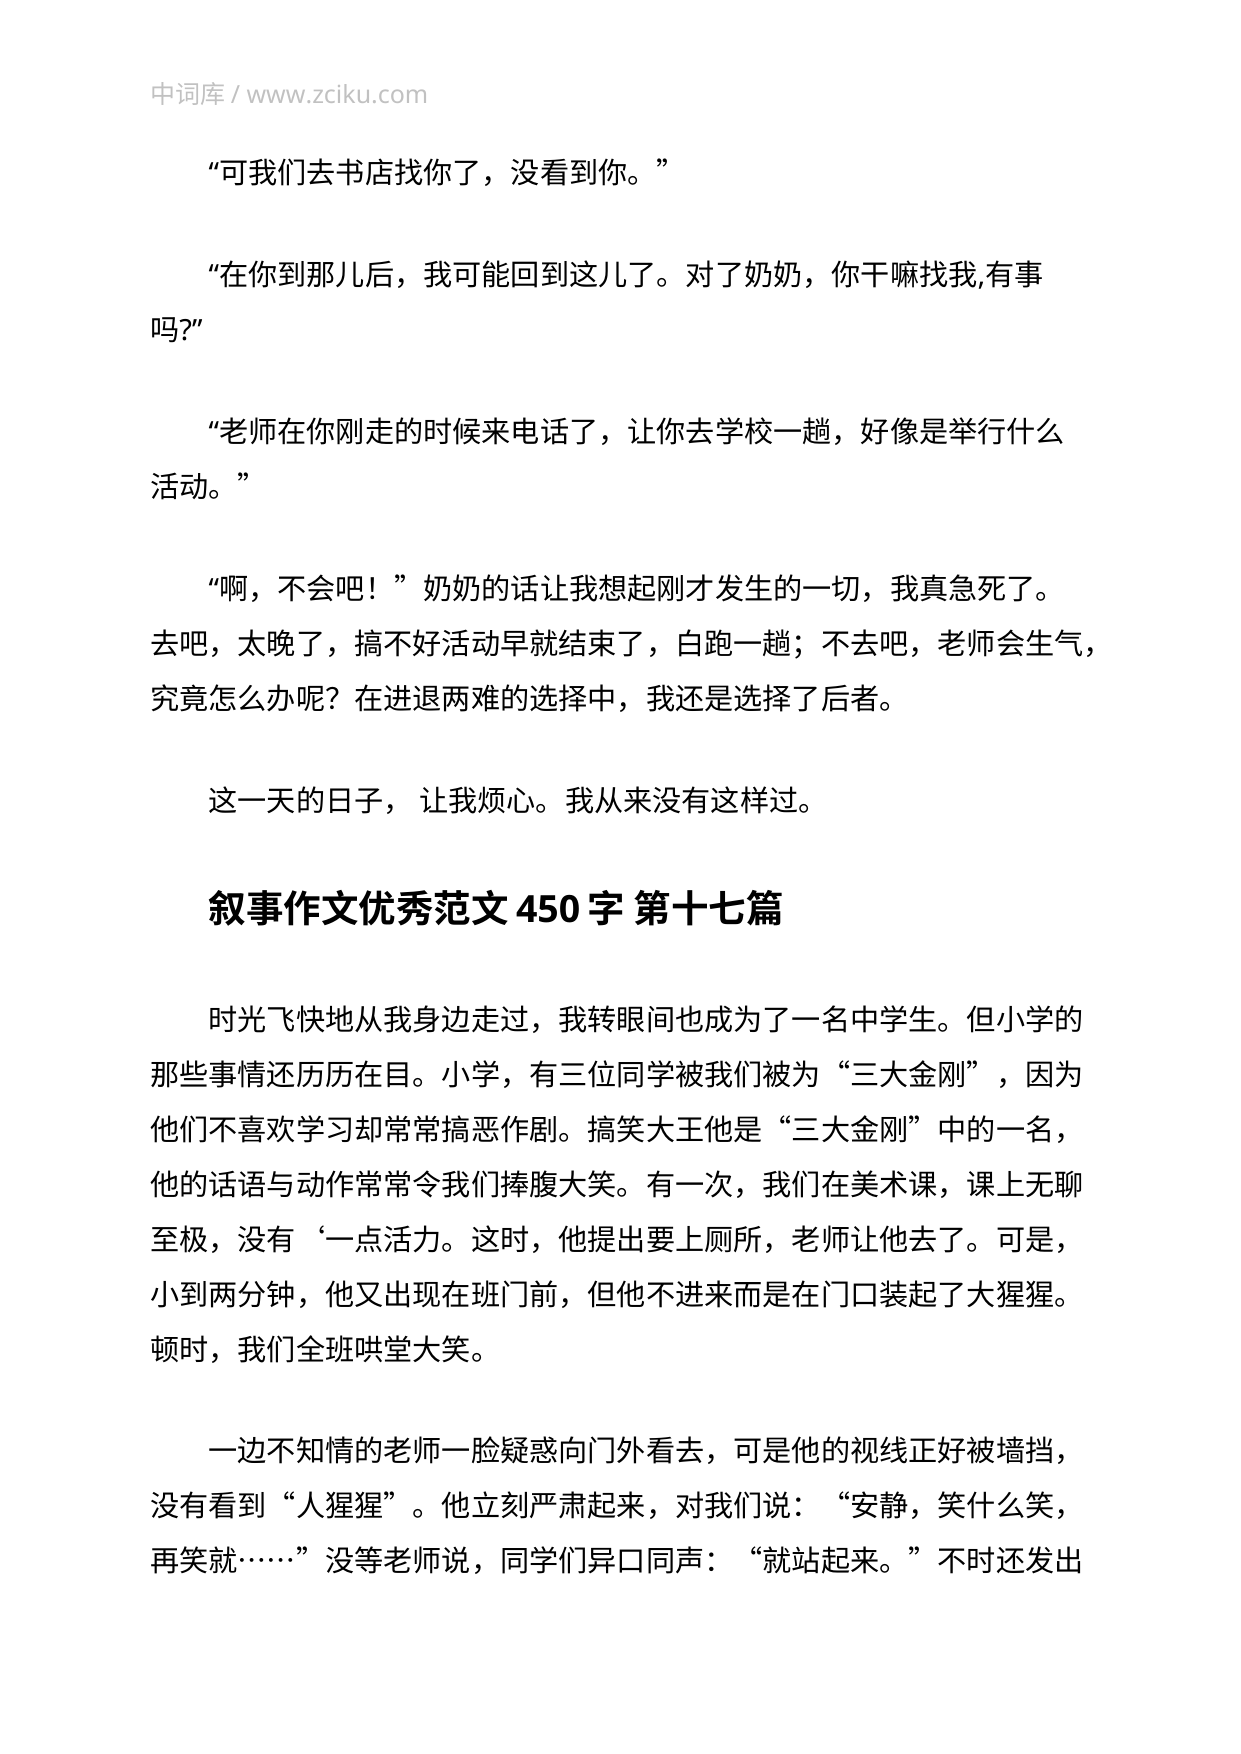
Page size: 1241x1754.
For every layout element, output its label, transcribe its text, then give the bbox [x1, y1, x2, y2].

text “在你到那儿后，我可能回到这儿了。对了奶奶，你干嘛找我,有事吗?” [150, 252, 1090, 349]
text “可我们去书店找你了，没看到你。” [150, 150, 1090, 192]
text 叙事作文优秀范文450字 第十七篇 [150, 879, 1090, 934]
text “老师在你刚走的时候来电话了，让你去学校一趟，好像是举行什么活动。” [150, 409, 1090, 506]
text 这一天的日子， 让我烦心。我从来没有这样过。 [150, 777, 1090, 820]
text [150, 1428, 1090, 1580]
text “啊，不会吧！”奶奶的话让我想起刚才发生的一切，我真急死了。去吧，太晚了，搞不好活动早就结束了，白跑一趟；不去吧，老师会生气，究竟怎么办呢？在进退两难的选择中，我还是选择了后者。 [150, 566, 1090, 718]
text 时光飞快地从我身边走过，我转眼间也成为了一名中学生。但小学的那些事情还历历在目。小学，有三位同学被我们被为“三大金刚”，因为他们不喜欢学习却常常搞恶作剧。搞笑大王他是“三大金刚”中的一名，他的话语与动作常常令我们捧腹大笑。有一次，我们在美术课，课上无聊至极，没有‘一点活力。这时，他提出要上厕所，老师让他去了。可是，小到两分钟，他又出现在班门前，但他不进来而是在门口装起了大猩猩。顿时，我们全班哄堂大笑。 [150, 997, 1090, 1368]
